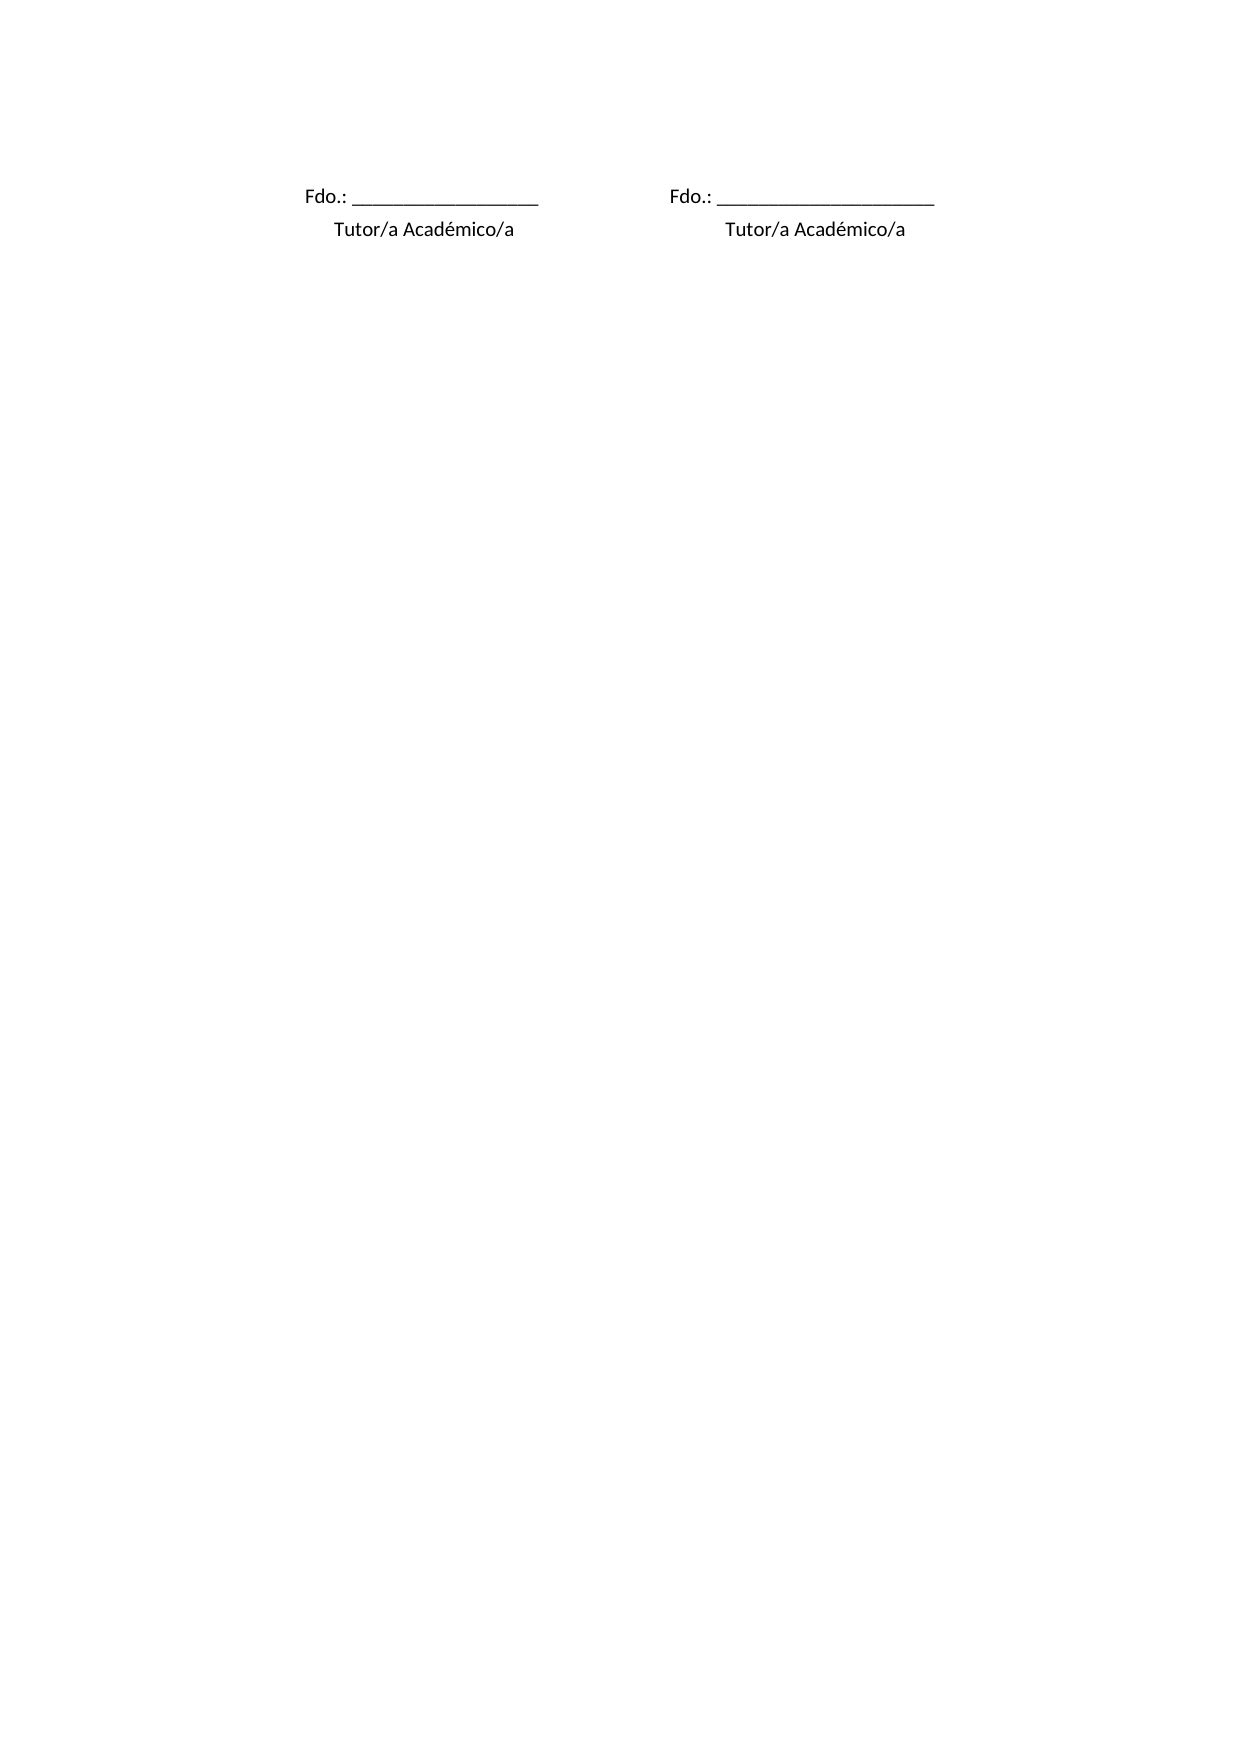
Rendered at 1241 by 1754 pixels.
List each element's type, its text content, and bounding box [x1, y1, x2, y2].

text Fdo.: __________________ Fdo.: _____________________ [150, 183, 1090, 208]
text Tutor/a Académico/a Tutor/a Académico/a [150, 216, 1090, 241]
